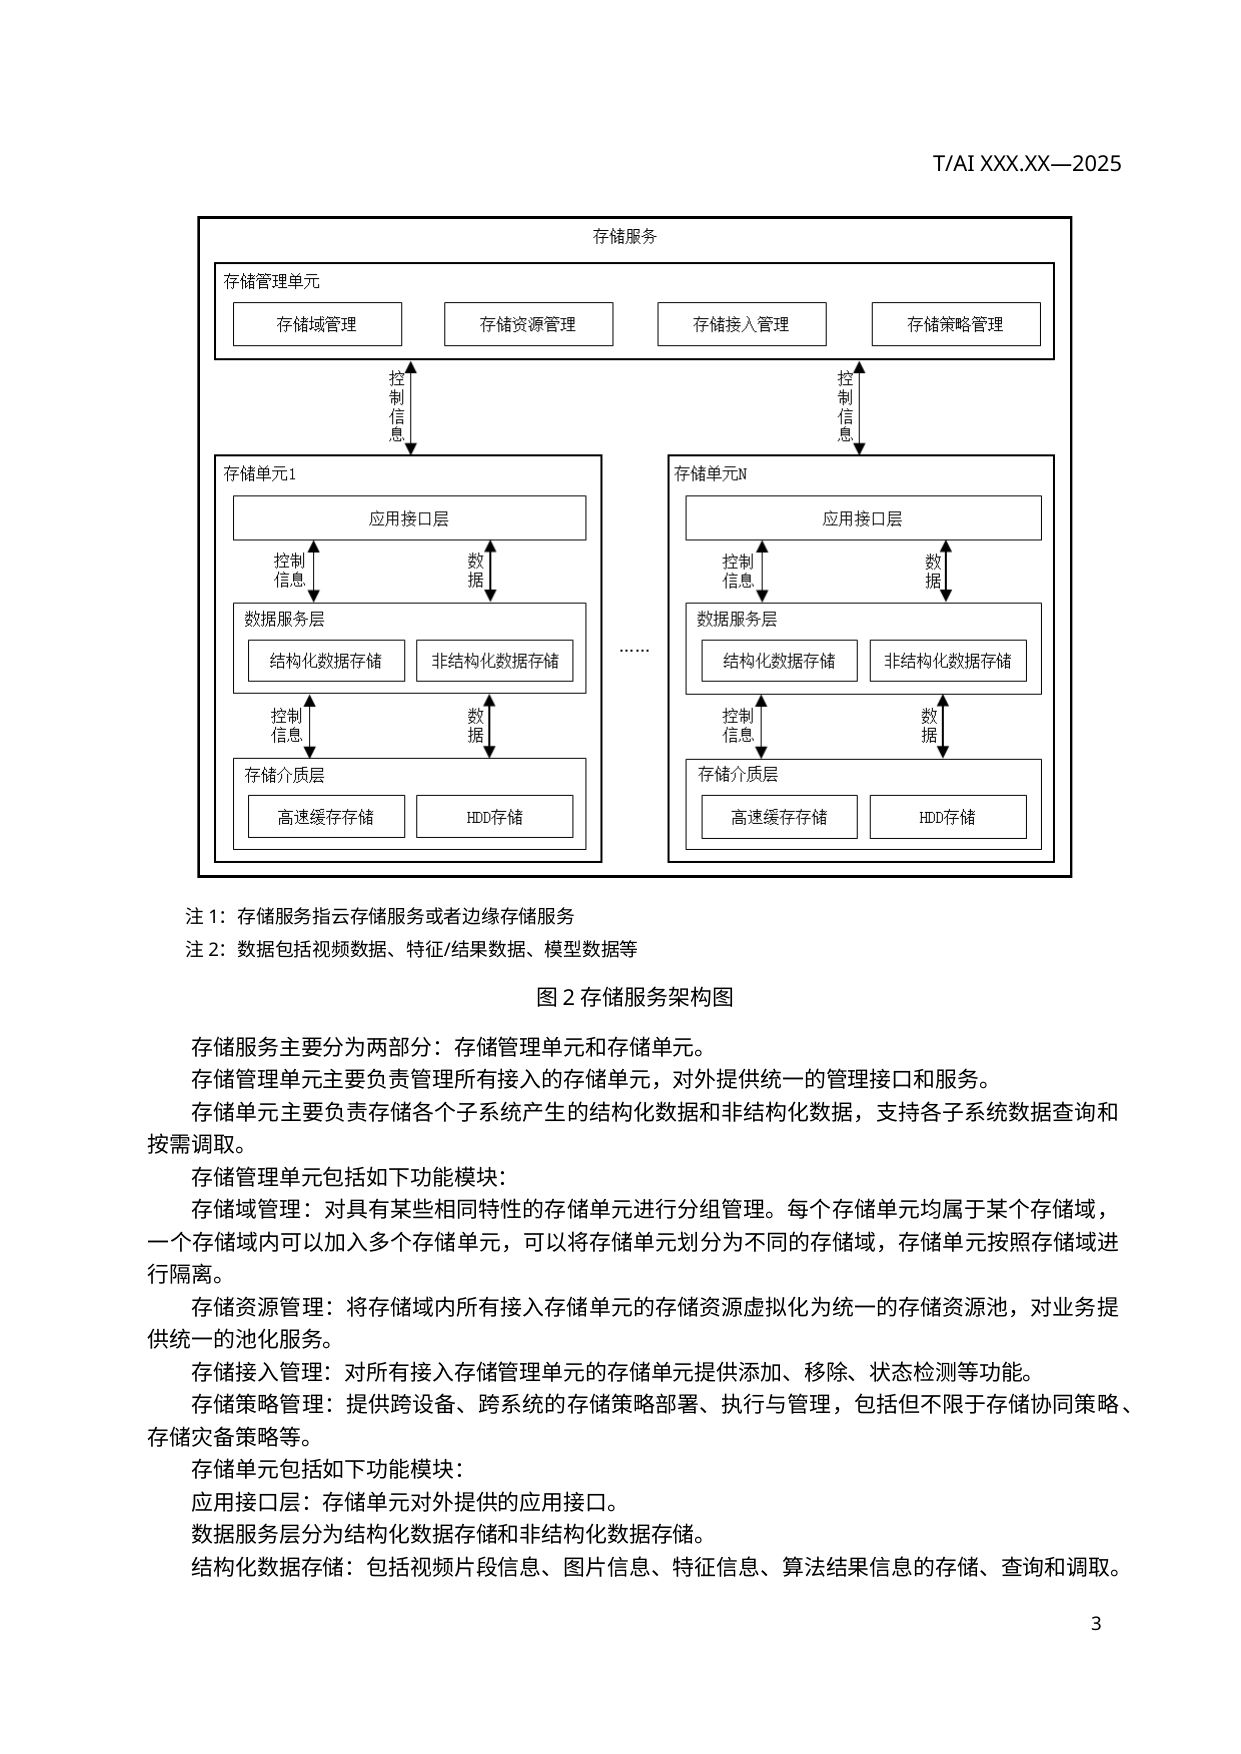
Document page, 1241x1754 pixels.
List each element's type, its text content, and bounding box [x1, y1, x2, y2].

text 应用接口层：存储单元对外提供的应用接口。 [148, 1484, 1122, 1517]
text 存储单元包括如下功能模块： [148, 1452, 1122, 1484]
text 存储服务主要分为两部分：存储管理单元和存储单元。 [148, 1029, 1122, 1062]
list 注2：数据包括视频数据、特征/结果数据、模型数据等 [186, 932, 1122, 964]
text 存储单元主要负责存储各个子系统产生的结构化数据和非结构化数据，支持各子系统数据查询和按需调取。 [148, 1094, 1122, 1159]
text 存储管理单元包括如下功能模块： [148, 1159, 1122, 1192]
list 注1：存储服务指云存储服务或者边缘存储服务 [186, 899, 1122, 932]
text 结构化数据存储：包括视频片段信息、图片信息、特征信息、算法结果信息的存储、查询和调取。 [148, 1549, 1122, 1582]
text 存储域管理：对具有某些相同特性的存储单元进行分组管理。每个存储单元均属于某个存储域，一个存储域内可以加入多个存储单元，可以将存储单元划分为不同的存储域，存储单元按照存储域进行隔离。 [148, 1192, 1122, 1289]
text 存储策略管理：提供跨设备、跨系统的存储策略部署、执行与管理，包括但不限于存储协同策略、存储灾备策略等。 [148, 1387, 1122, 1452]
text 图2 存储服务架构图 [148, 980, 1122, 1012]
text 存储接入管理：对所有接入存储管理单元的存储单元提供添加、移除、状态检测等功能。 [148, 1354, 1122, 1387]
picture [197, 216, 1073, 878]
text 存储资源管理：将存储域内所有接入存储单元的存储资源虚拟化为统一的存储资源池，对业务提供统一的池化服务。 [148, 1289, 1122, 1354]
text 存储管理单元主要负责管理所有接入的存储单元，对外提供统一的管理接口和服务。 [148, 1062, 1122, 1094]
text 数据服务层分为结构化数据存储和非结构化数据存储。 [148, 1517, 1122, 1549]
